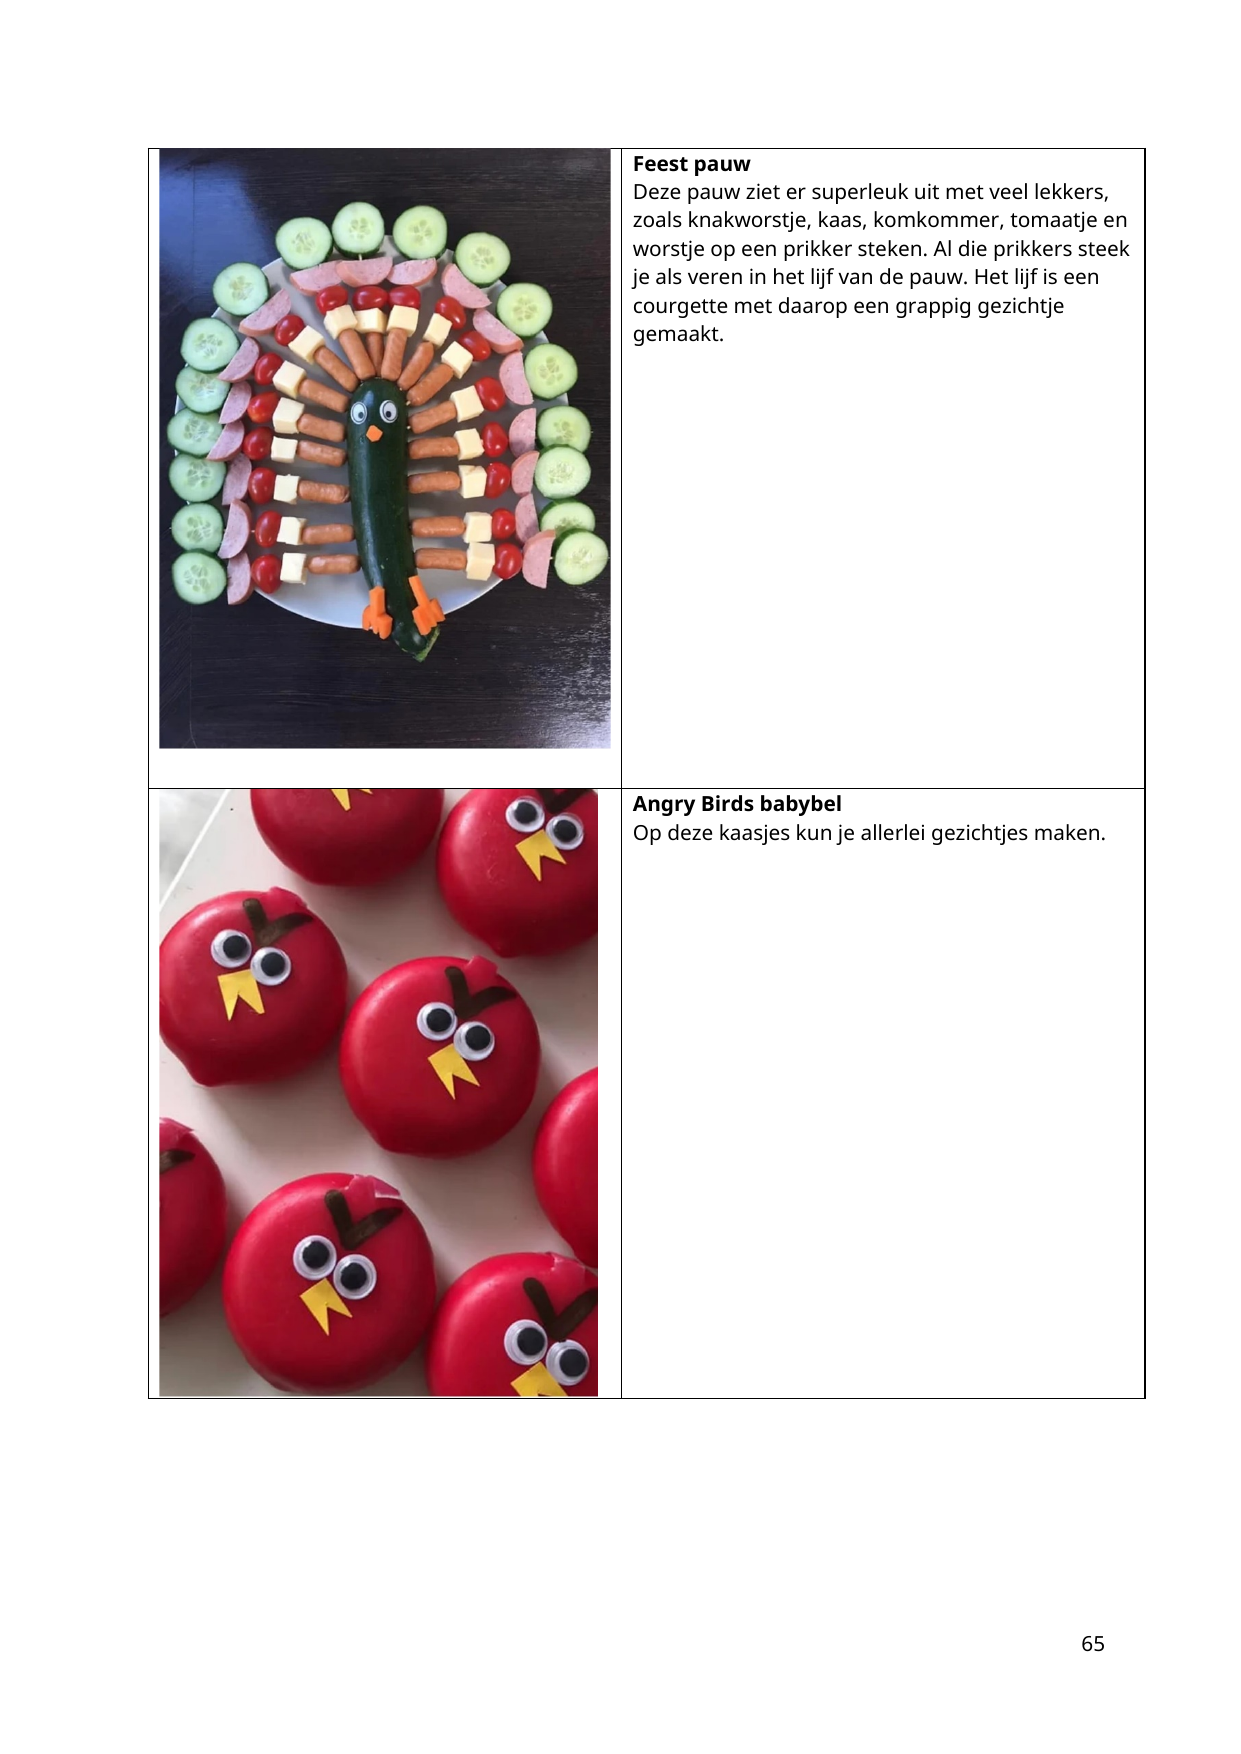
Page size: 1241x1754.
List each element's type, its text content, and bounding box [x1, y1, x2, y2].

picture [159, 789, 598, 1398]
table_cell [598, 789, 621, 1398]
table_cell Angry Birds babybel Op deze kaasjes kun je allerlei gezichtjes maken. [622, 789, 1144, 1398]
table_cell [149, 789, 159, 1398]
table_cell Feest pauw Deze pauw ziet er superleuk uit met veel lekkers, zoals knakworstje, kaas, komkommer, tomaatje en worstje op een prikker steken. Al die prikkers steek je als veren in het lijf van de pauw. Het lijf is een courgette met daarop een grappig gezichtje gemaakt. [622, 149, 1144, 788]
table_cell [149, 149, 621, 788]
picture [159, 148, 611, 749]
